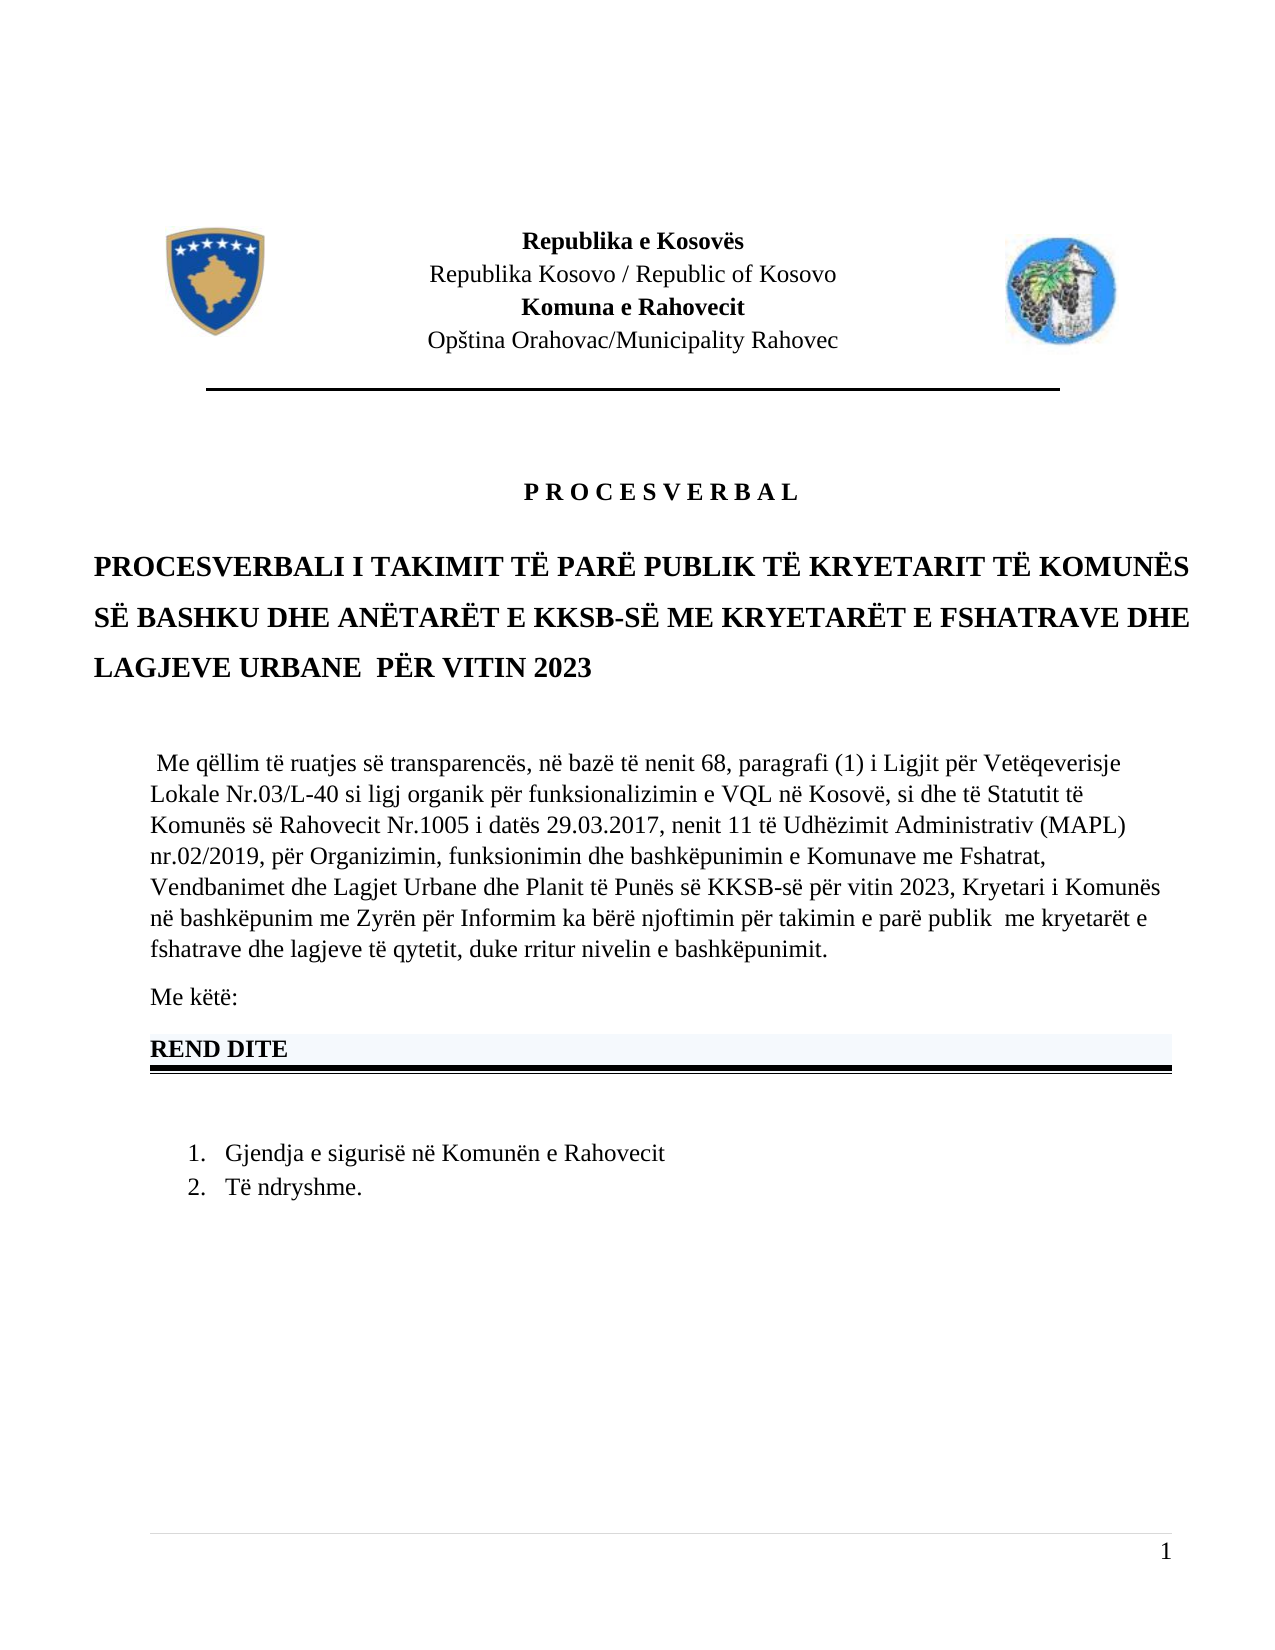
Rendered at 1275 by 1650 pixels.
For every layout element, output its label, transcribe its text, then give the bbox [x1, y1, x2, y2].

text P R O C E S V E R B A L [150, 477, 1172, 506]
text Me këtë: [150, 982, 1172, 1011]
text Me qëllim të ruatjes së transparencës, në bazë të nenit 68, paragrafi (1) i Ligjit për Vetëqeverisje Lokale Nr.03/L-40 si ligj organik për funksionalizimin e VQL në Kosovë, si dhe të Statutit të Komunës së Rahovecit Nr.1005 i datës 29.03.2017, nenit 11 të Udhëzimit Administrativ (MAPL) nr.02/2019, për Organizimin, funksionimin dhe bashkëpunimin e Komunave me Fshatrat, Vendbanimet dhe Lagjet Urbane dhe Planit të Punës së KKSB-së për vitin 2023, Kryetari i Komunës në bashkëpunim me Zyrën për Informim ka bërë njoftimin për takimin e parë publik me kryetarët e fshatrave dhe lagjeve të qytetit, duke rritur nivelin e bashkëpunimit. [150, 748, 1172, 963]
list Gjendja e sigurisë në Komunën e Rahovecit [187, 1138, 1172, 1167]
list Të ndryshme. [187, 1172, 1172, 1200]
text PROCESVERBALI I TAKIMIT TË PARË PUBLIK TË KRYETARIT TË KOMUNËS SË BASHKU DHE ANËTARËT E KKSB-SË ME KRYETARËT E FSHATRAVE DHE LAGJEVE URBANE PËR VITIN 2023 [94, 549, 1209, 683]
picture [1005, 234, 1120, 355]
picture [165, 226, 265, 337]
text REND DITE [150, 1034, 1172, 1065]
